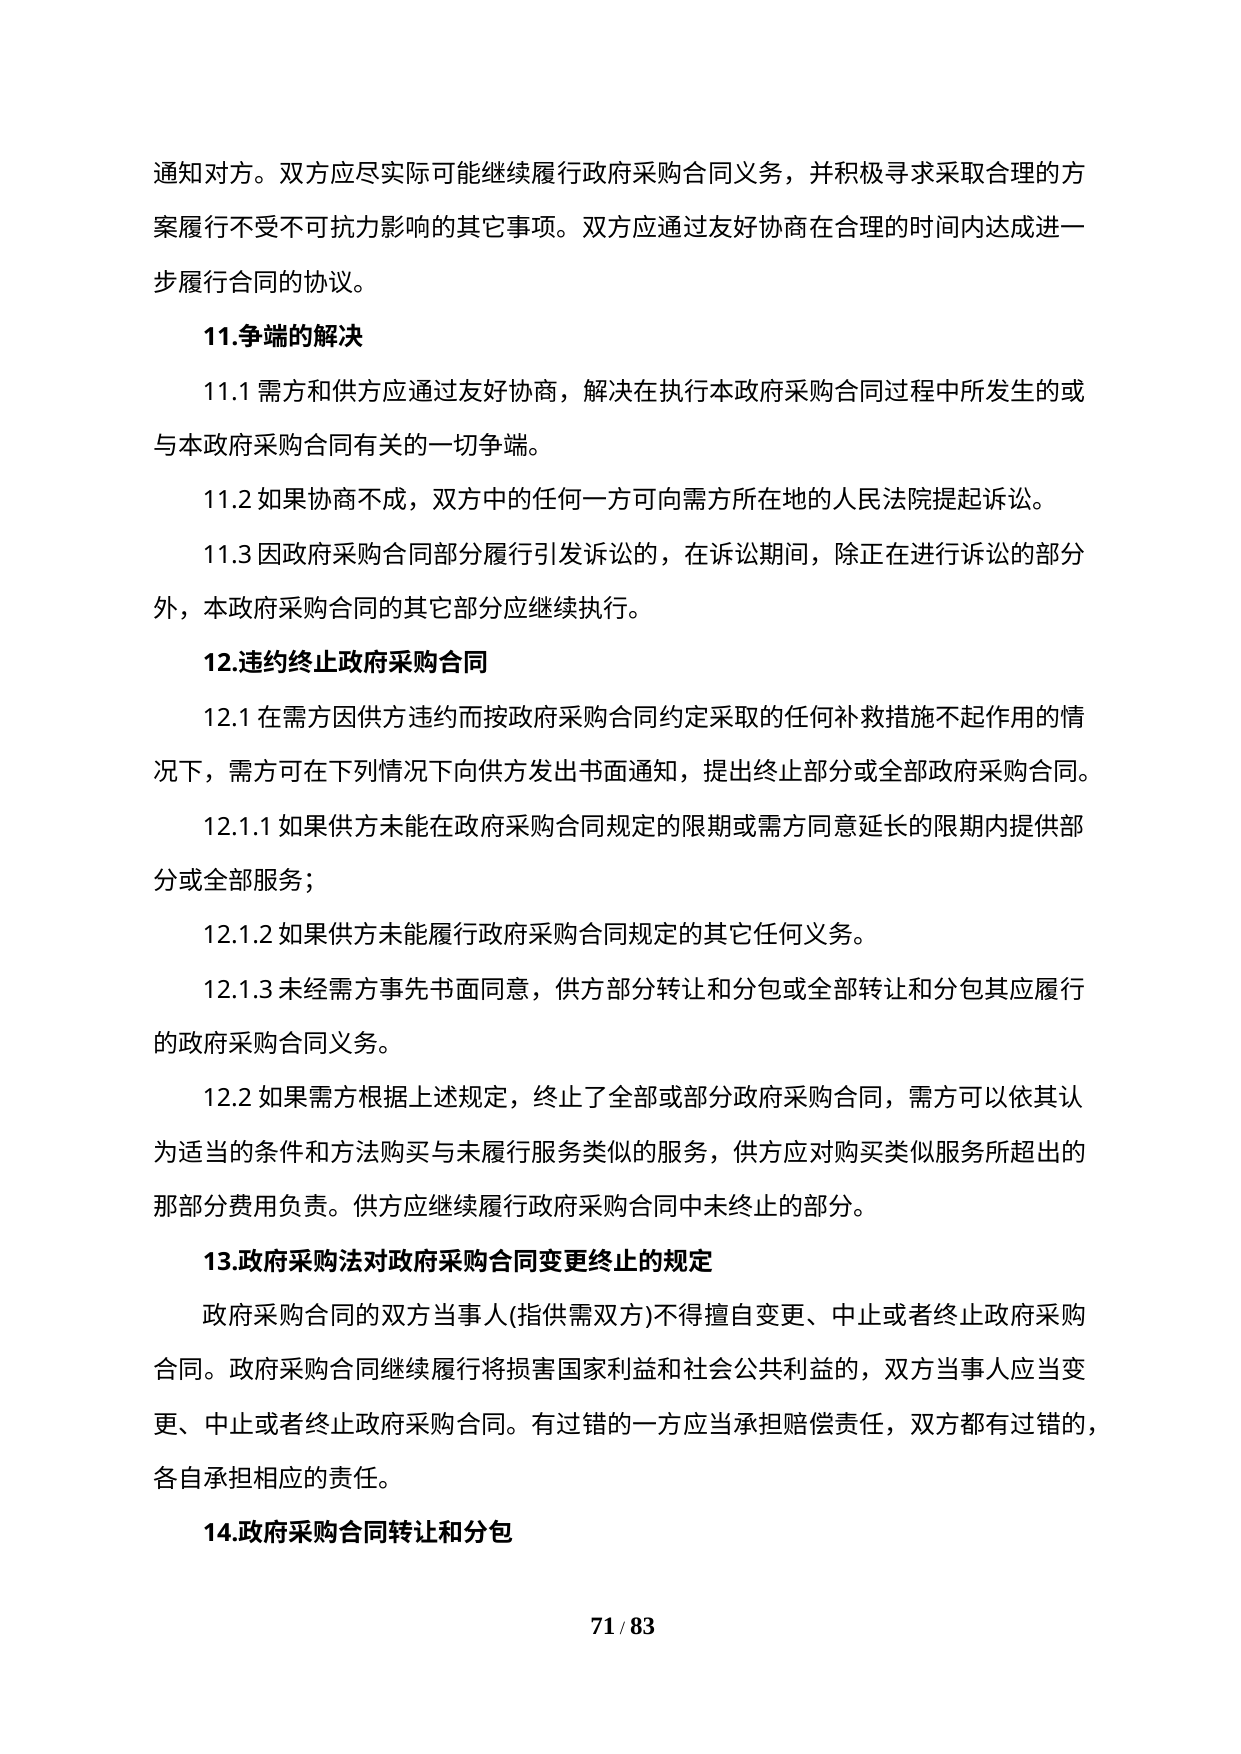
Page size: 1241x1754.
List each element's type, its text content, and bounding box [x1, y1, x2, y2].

text 11.2如果协商不成，双方中的任何一方可向需方所在地的人民法院提起诉讼。 [153, 480, 1087, 516]
text 12.2 如果需方根据上述规定，终止了全部或部分政府采购合同，需方可以依其认为适当的条件和方法购买与未履行服务类似的服务，供方应对购买类似服务所超出的那部分费用负责。供方应继续履行政府采购合同中未终止的部分。 [153, 1078, 1087, 1223]
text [153, 153, 1087, 298]
text 11.3因政府采购合同部分履行引发诉讼的，在诉讼期间，除正在进行诉讼的部分外，本政府采购合同的其它部分应继续执行。 [153, 534, 1087, 625]
text 13.政府采购法对政府采购合同变更终止的规定 [153, 1241, 1087, 1277]
text 12.1.2如果供方未能履行政府采购合同规定的其它任何义务。 [153, 915, 1087, 951]
text 12.1在需方因供方违约而按政府采购合同约定采取的任何补救措施不起作用的情况下，需方可在下列情况下向供方发出书面通知，提出终止部分或全部政府采购合同。 [153, 697, 1087, 788]
text 14.政府采购合同转让和分包 [153, 1513, 1087, 1549]
text 政府采购合同的双方当事人(指供需双方)不得擅自变更、中止或者终止政府采购合同。政府采购合同继续履行将损害国家利益和社会公共利益的，双方当事人应当变更、中止或者终止政府采购合同。有过错的一方应当承担赔偿责任，双方都有过错的，各自承担相应的责任。 [153, 1295, 1087, 1495]
text 12.1.3未经需方事先书面同意，供方部分转让和分包或全部转让和分包其应履行的政府采购合同义务。 [153, 969, 1087, 1060]
text 12.违约终止政府采购合同 [153, 643, 1087, 679]
text 11.1需方和供方应通过友好协商，解决在执行本政府采购合同过程中所发生的或与本政府采购合同有关的一切争端。 [153, 371, 1087, 462]
text 12.1.1如果供方未能在政府采购合同规定的限期或需方同意延长的限期内提供部分或全部服务； [153, 806, 1087, 897]
text 11.争端的解决 [153, 317, 1087, 353]
